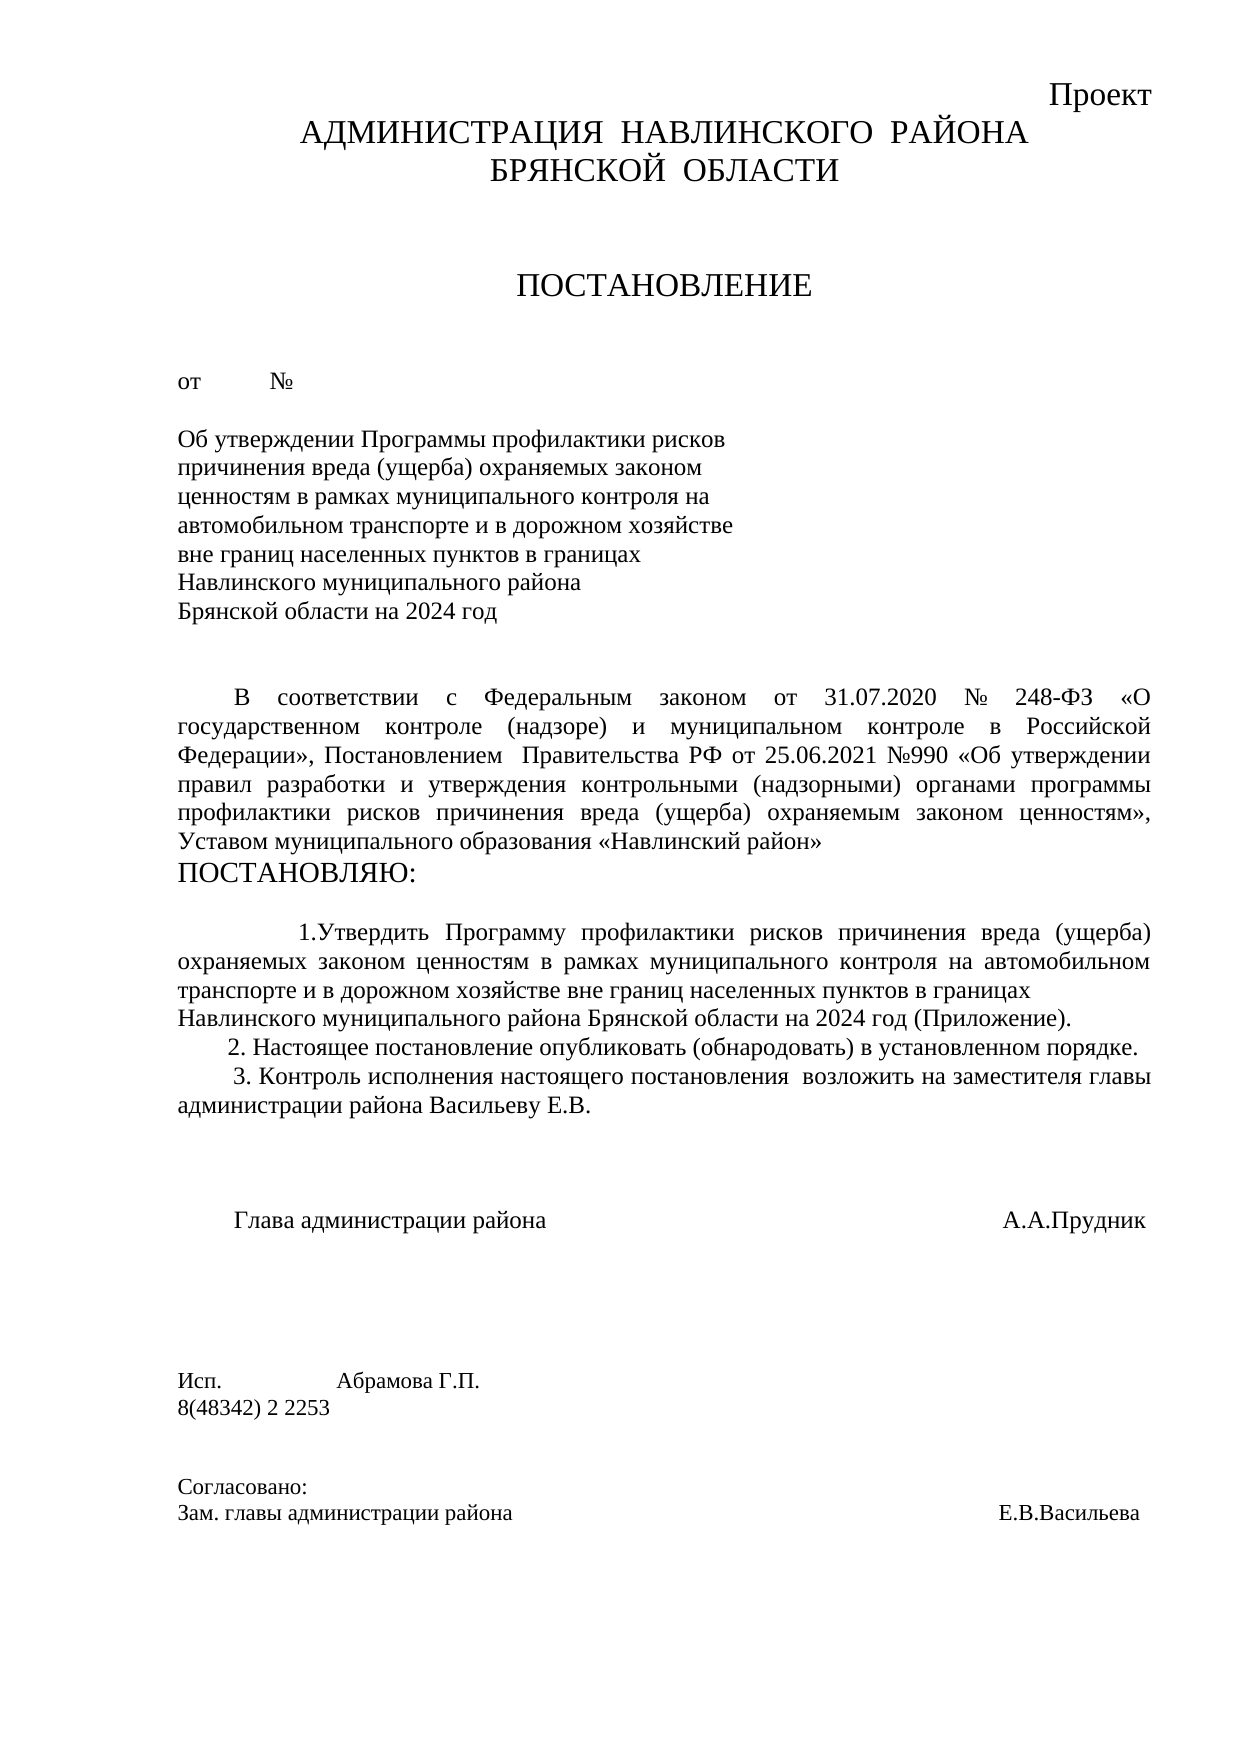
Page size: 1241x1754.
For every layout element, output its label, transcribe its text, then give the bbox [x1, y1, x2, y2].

text Навлинского муниципального района [177, 567, 1152, 596]
text 1.Утвердить Программу профилактики рисков причинения вреда (ущерба) охраняемых законом ценностям в рамках муниципального контроля на автомобильном транспорте и в дорожном хозяйстве вне границ населенных пунктов в границах [177, 917, 1152, 1003]
text ценностям в рамках муниципального контроля на [177, 481, 1152, 510]
text 3. Контроль исполнения настоящего постановления возложить на заместителя главы администрации района Васильеву Е.В. [177, 1061, 1152, 1118]
text 8(48342) 2 2253 [177, 1394, 1152, 1420]
text ПОСТАНОВЛЯЮ: [177, 855, 1152, 888]
text Об утверждении Программы профилактики рисков [177, 424, 1152, 452]
text ПОСТАНОВЛЕНИЕ [177, 266, 1152, 304]
text от № [177, 366, 1152, 395]
text причинения вреда (ущерба) охраняемых законом [177, 452, 1152, 481]
text В соответствии с Федеральным законом от 31.07.2020 № 248-ФЗ «О государственном контроле (надзоре) и муниципальном контроле в Российской Федерации», Постановлением Правительства РФ от 25.06.2021 №990 «Об утверждении правил разработки и утверждения контрольными (надзорными) органами программы профилактики рисков причинения вреда (ущерба) охраняемым законом ценностям», Уставом муниципального образования «Навлинский район» [177, 682, 1152, 855]
text Проект [177, 74, 1152, 112]
text Навлинского муниципального района Брянской области на 2024 год (Приложение). [177, 1003, 1152, 1032]
text Зам. главы администрации района Е.В.Васильева [177, 1499, 1152, 1526]
text Глава администрации района А.А.Прудник [177, 1205, 1152, 1233]
text Согласовано: [177, 1473, 1152, 1499]
text БРЯНСКОЙ ОБЛАСТИ [177, 151, 1152, 189]
text АДМИНИСТРАЦИЯ НАВЛИНСКОГО РАЙОНА [177, 112, 1152, 151]
text Брянской области на 2024 год [177, 596, 1152, 625]
text автомобильном транспорте и в дорожном хозяйстве [177, 510, 1152, 539]
text вне границ населенных пунктов в границах [177, 539, 1152, 567]
text Исп. Абрамова Г.П. [177, 1368, 1152, 1394]
text 2. Настоящее постановление опубликовать (обнародовать) в установленном порядке. [177, 1032, 1152, 1061]
